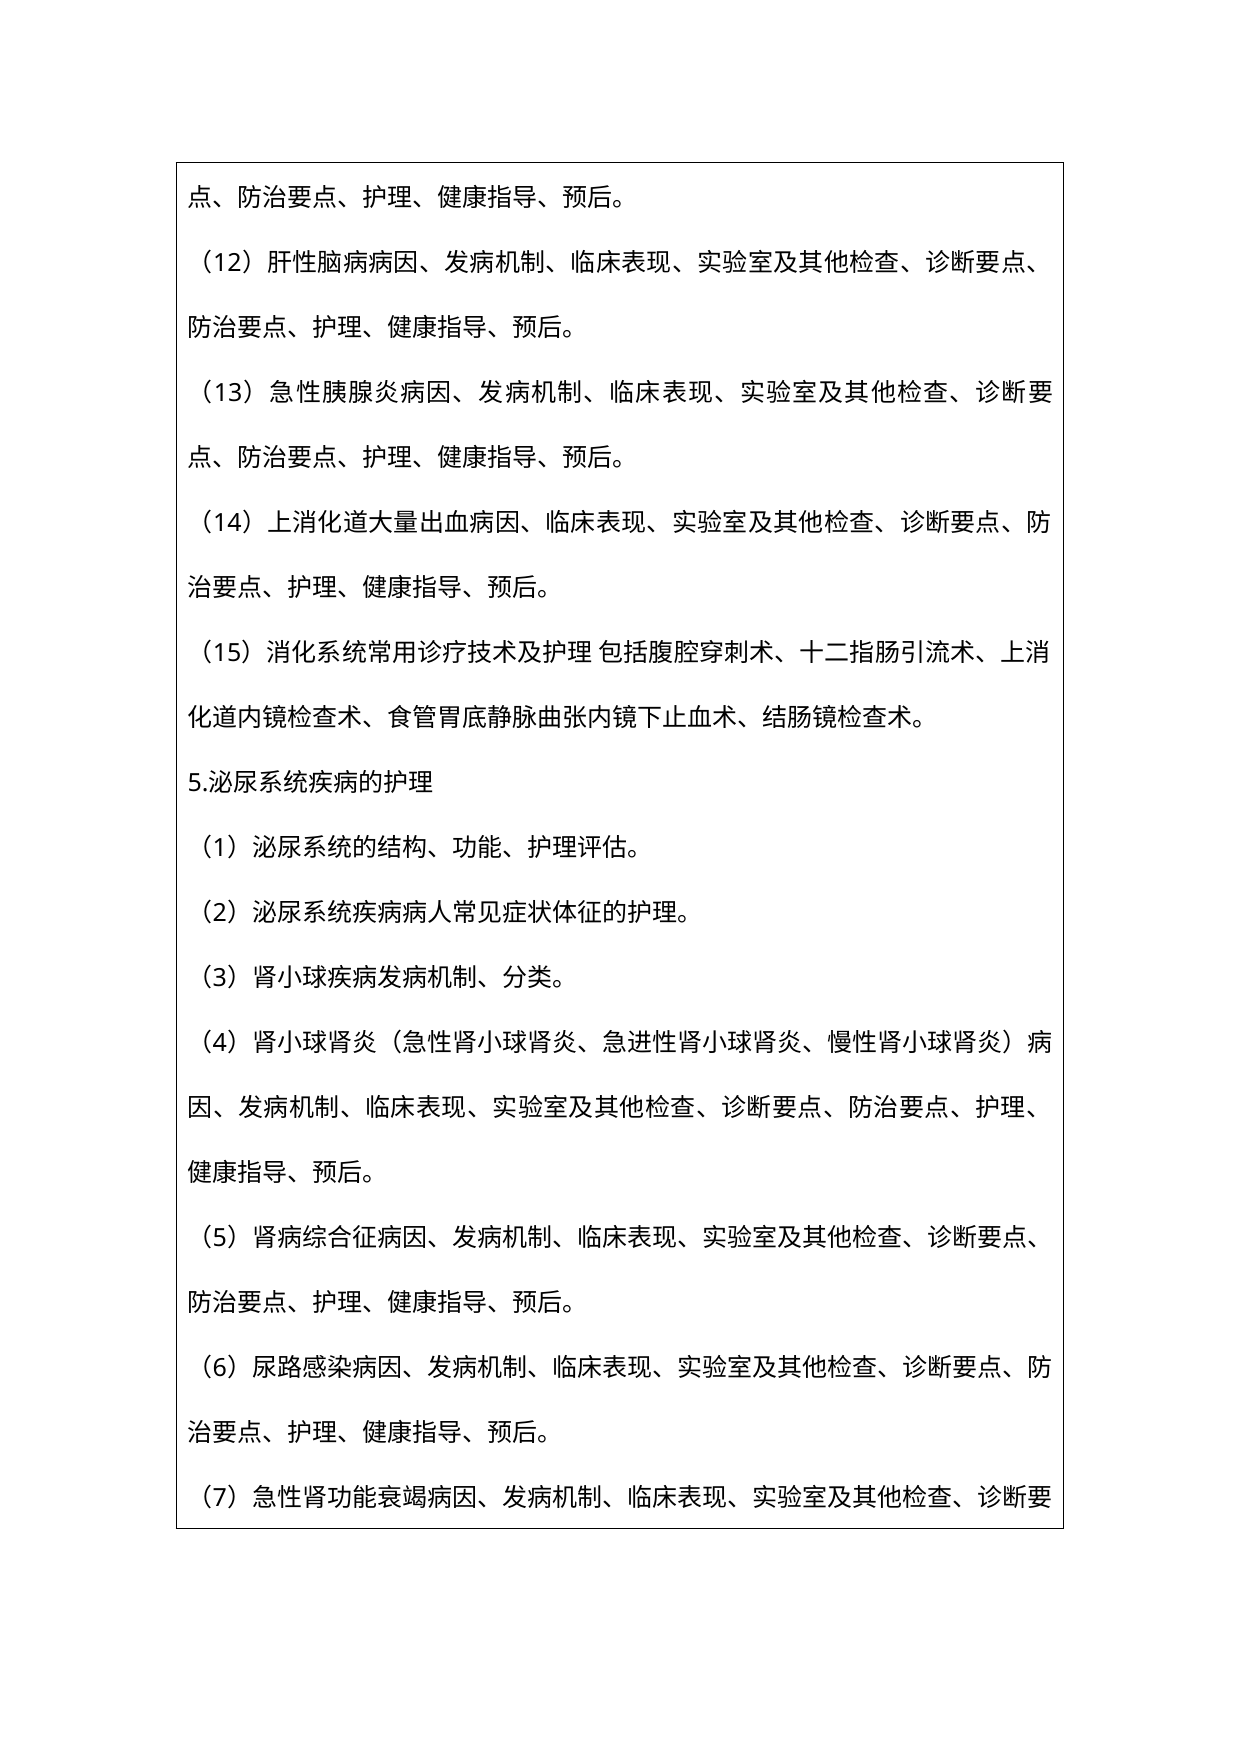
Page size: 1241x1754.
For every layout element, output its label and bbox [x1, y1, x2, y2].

table_cell [177, 163, 1063, 1528]
